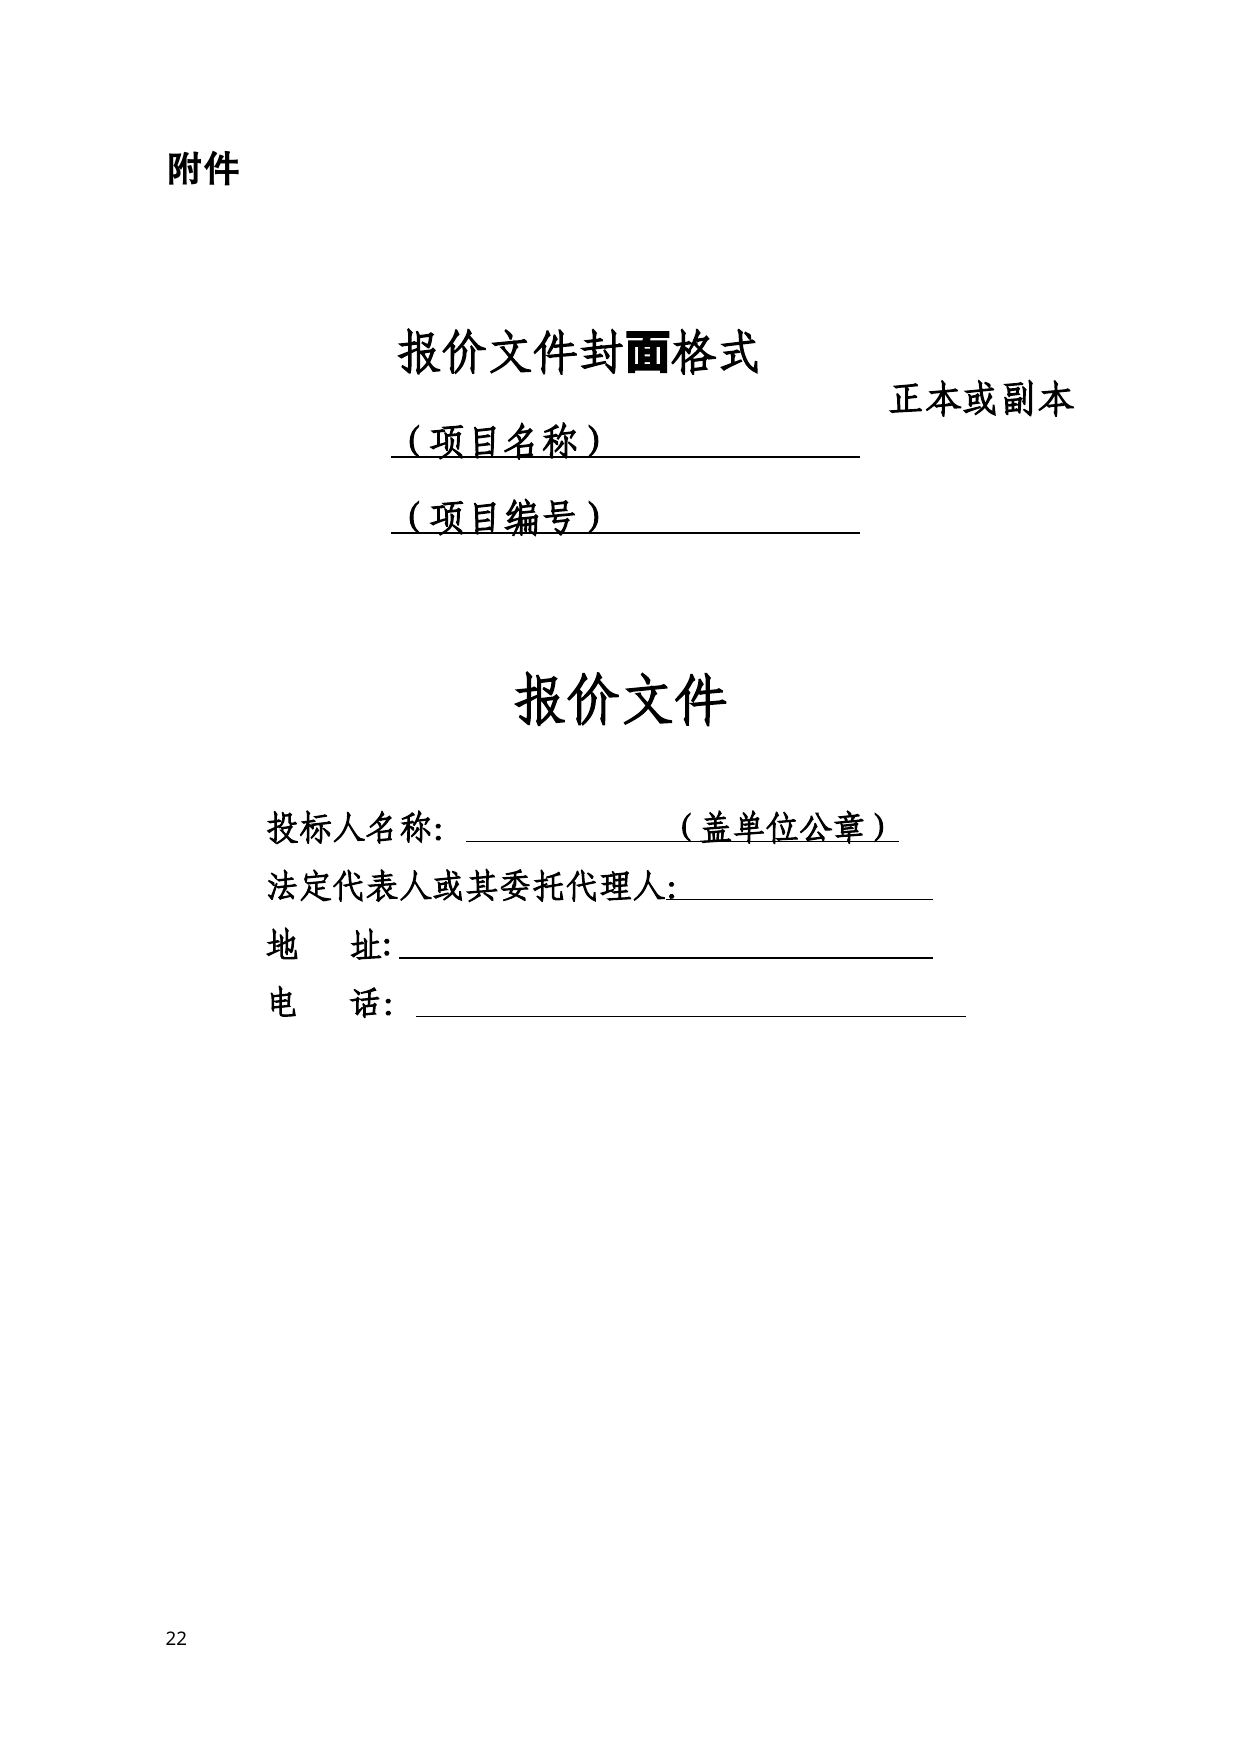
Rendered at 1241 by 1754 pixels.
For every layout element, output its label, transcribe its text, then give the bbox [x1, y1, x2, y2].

text （项目编号） [165, 493, 1075, 536]
text 附件 [165, 148, 1075, 189]
text 投标人名称： （盖单位公章） [165, 793, 1075, 851]
text 报价文件 [165, 664, 1075, 726]
text 电 话： [165, 968, 1075, 1026]
text 报价文件封面格式 [165, 322, 1075, 374]
text 地 址: [165, 909, 1075, 968]
text （项目名称） [165, 417, 1075, 460]
text 正本或副本 [165, 374, 1075, 417]
text 法定代表人或其委托代理人： [165, 851, 1075, 909]
